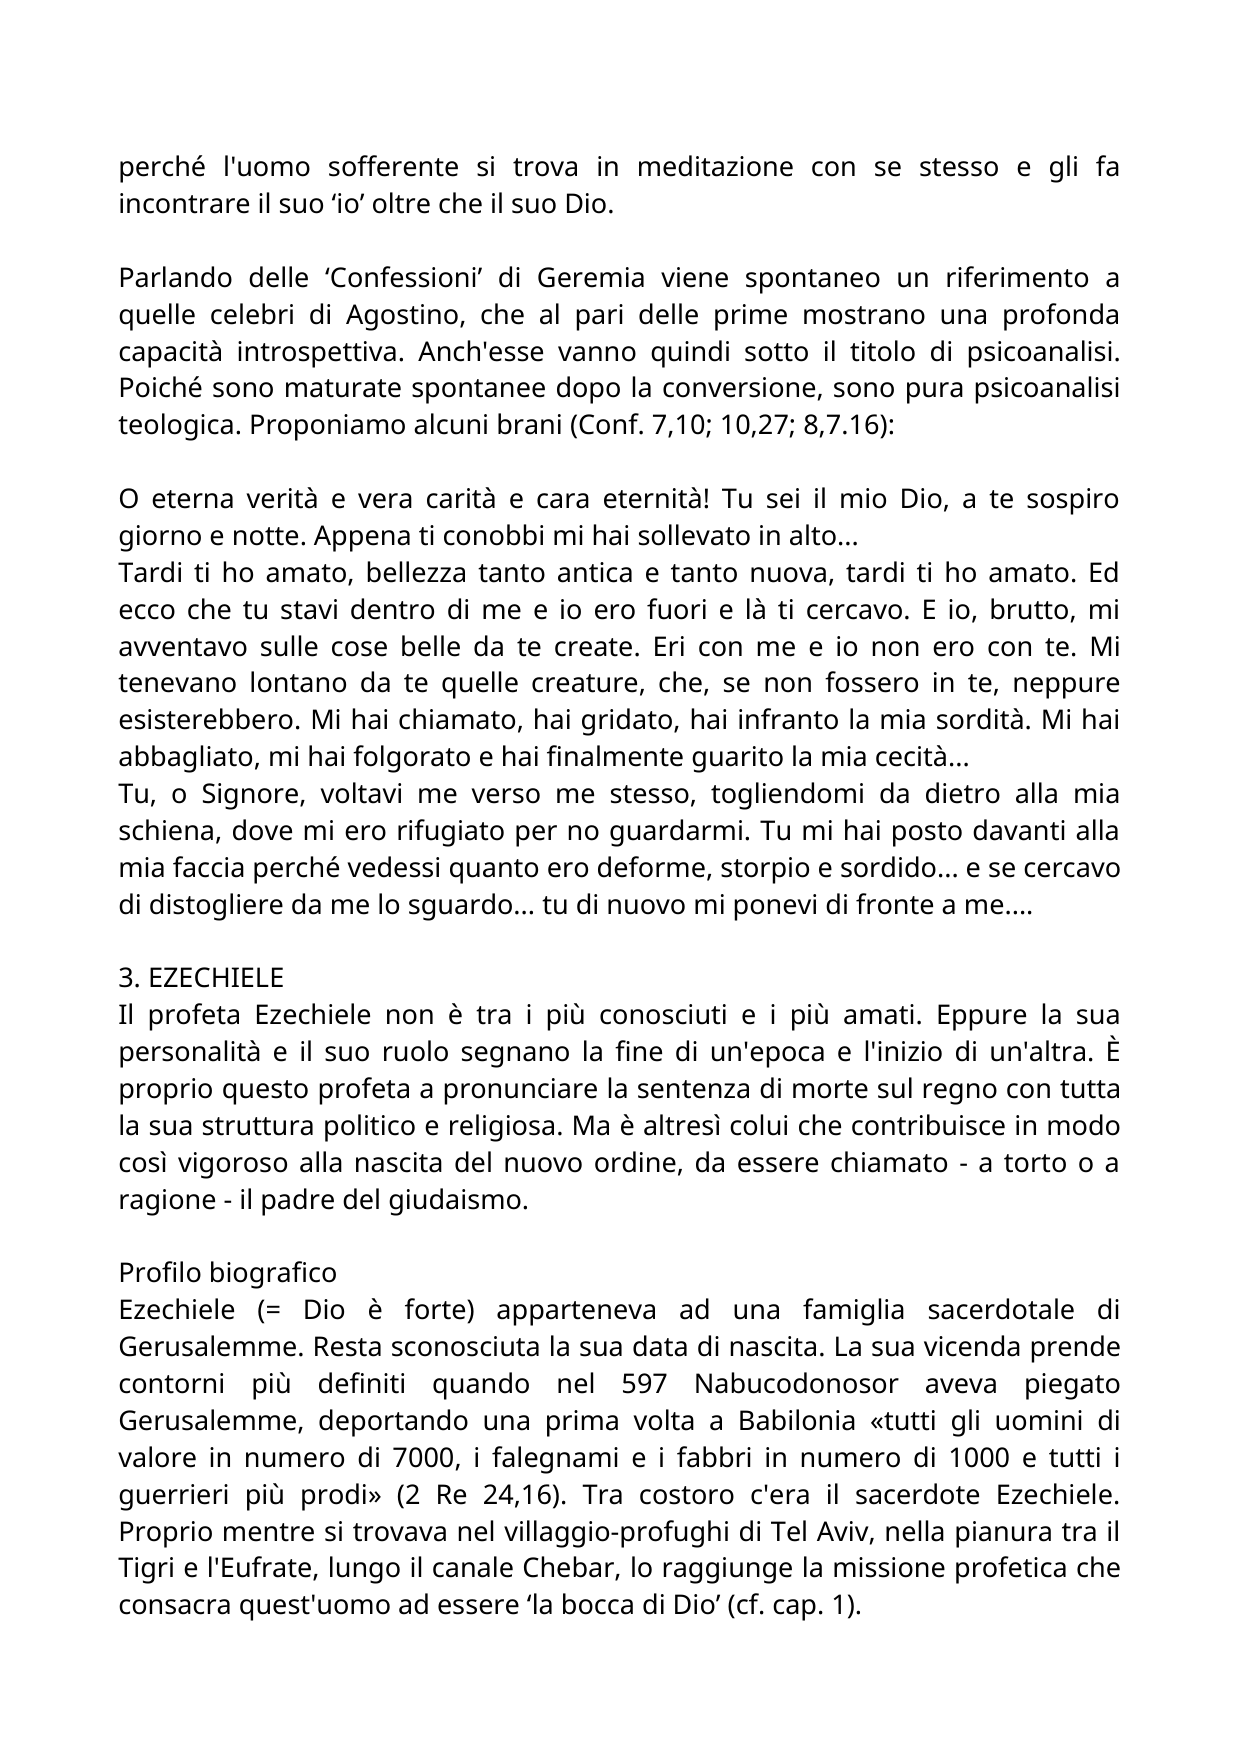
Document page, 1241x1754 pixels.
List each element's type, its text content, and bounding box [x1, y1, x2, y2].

text Tu, o Signore, voltavi me verso me stesso, togliendomi da dietro alla mia schiena, dove mi ero rifugiato per no guardarmi. Tu mi hai posto davanti alla mia faccia perché vedessi quanto ero deforme, storpio e sordido... e se cercavo di distogliere da me lo sguardo... tu di nuovo mi ponevi di fronte a me.... [118, 774, 1122, 922]
text O eterna verità e vera carità e cara eternità! Tu sei il mio Dio, a te sospiro giorno e notte. Appena ti conobbi mi hai sollevato in alto... [118, 479, 1122, 553]
text Il profeta Ezechiele non è tra i più conosciuti e i più amati. Eppure la sua personalità e il suo ruolo segnano la fine di un'epoca e l'inizio di un'altra. È proprio questo profeta a pronunciare la sentenza di morte sul regno con tutta la sua struttura politico e religiosa. Ma è altresì colui che contribuisce in modo così vigoroso alla nascita del nuovo ordine, da essere chiamato - a torto o a ragione - il padre del giudaismo. [118, 996, 1122, 1217]
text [118, 148, 1122, 221]
text Profilo biografico [118, 1254, 1122, 1291]
text Parlando delle ‘Confessioni’ di Geremia viene spontaneo un riferimento a quelle celebri di Agostino, che al pari delle prime mostrano una profonda capacità introspettiva. Anch'esse vanno quindi sotto il titolo di psicoanalisi. Poiché sono maturate spontanee dopo la conversione, sono pura psicoanalisi teologica. Proponiamo alcuni brani (Conf. 7,10; 10,27; 8,7.16): [118, 258, 1122, 443]
text Ezechiele (= Dio è forte) apparteneva ad una famiglia sacerdotale di Gerusalemme. Resta sconosciuta la sua data di nascita. La sua vicenda prende contorni più definiti quando nel 597 Nabucodonosor aveva piegato Gerusalemme, deportando una prima volta a Babilonia «tutti gli uomini di valore in numero di 7000, i falegnami e i fabbri in numero di 1000 e tutti i guerrieri più prodi» (2 Re 24,16). Tra costoro c'era il sacerdote Ezechiele. Proprio mentre si trovava nel villaggio-profughi di Tel Aviv, nella pianura tra il Tigri e l'Eufrate, lungo il canale Chebar, lo raggiunge la missione profetica che consacra quest'uomo ad essere ‘la bocca di Dio’ (cf. cap. 1). [118, 1291, 1122, 1623]
text 3. EZECHIELE [118, 959, 1122, 996]
text Tardi ti ho amato, bellezza tanto antica e tanto nuova, tardi ti ho amato. Ed ecco che tu stavi dentro di me e io ero fuori e là ti cercavo. E io, brutto, mi avventavo sulle cose belle da te create. Eri con me e io non ero con te. Mi tenevano lontano da te quelle creature, che, se non fossero in te, neppure esisterebbero. Mi hai chiamato, hai gridato, hai infranto la mia sordità. Mi hai abbagliato, mi hai folgorato e hai finalmente guarito la mia cecità... [118, 553, 1122, 774]
